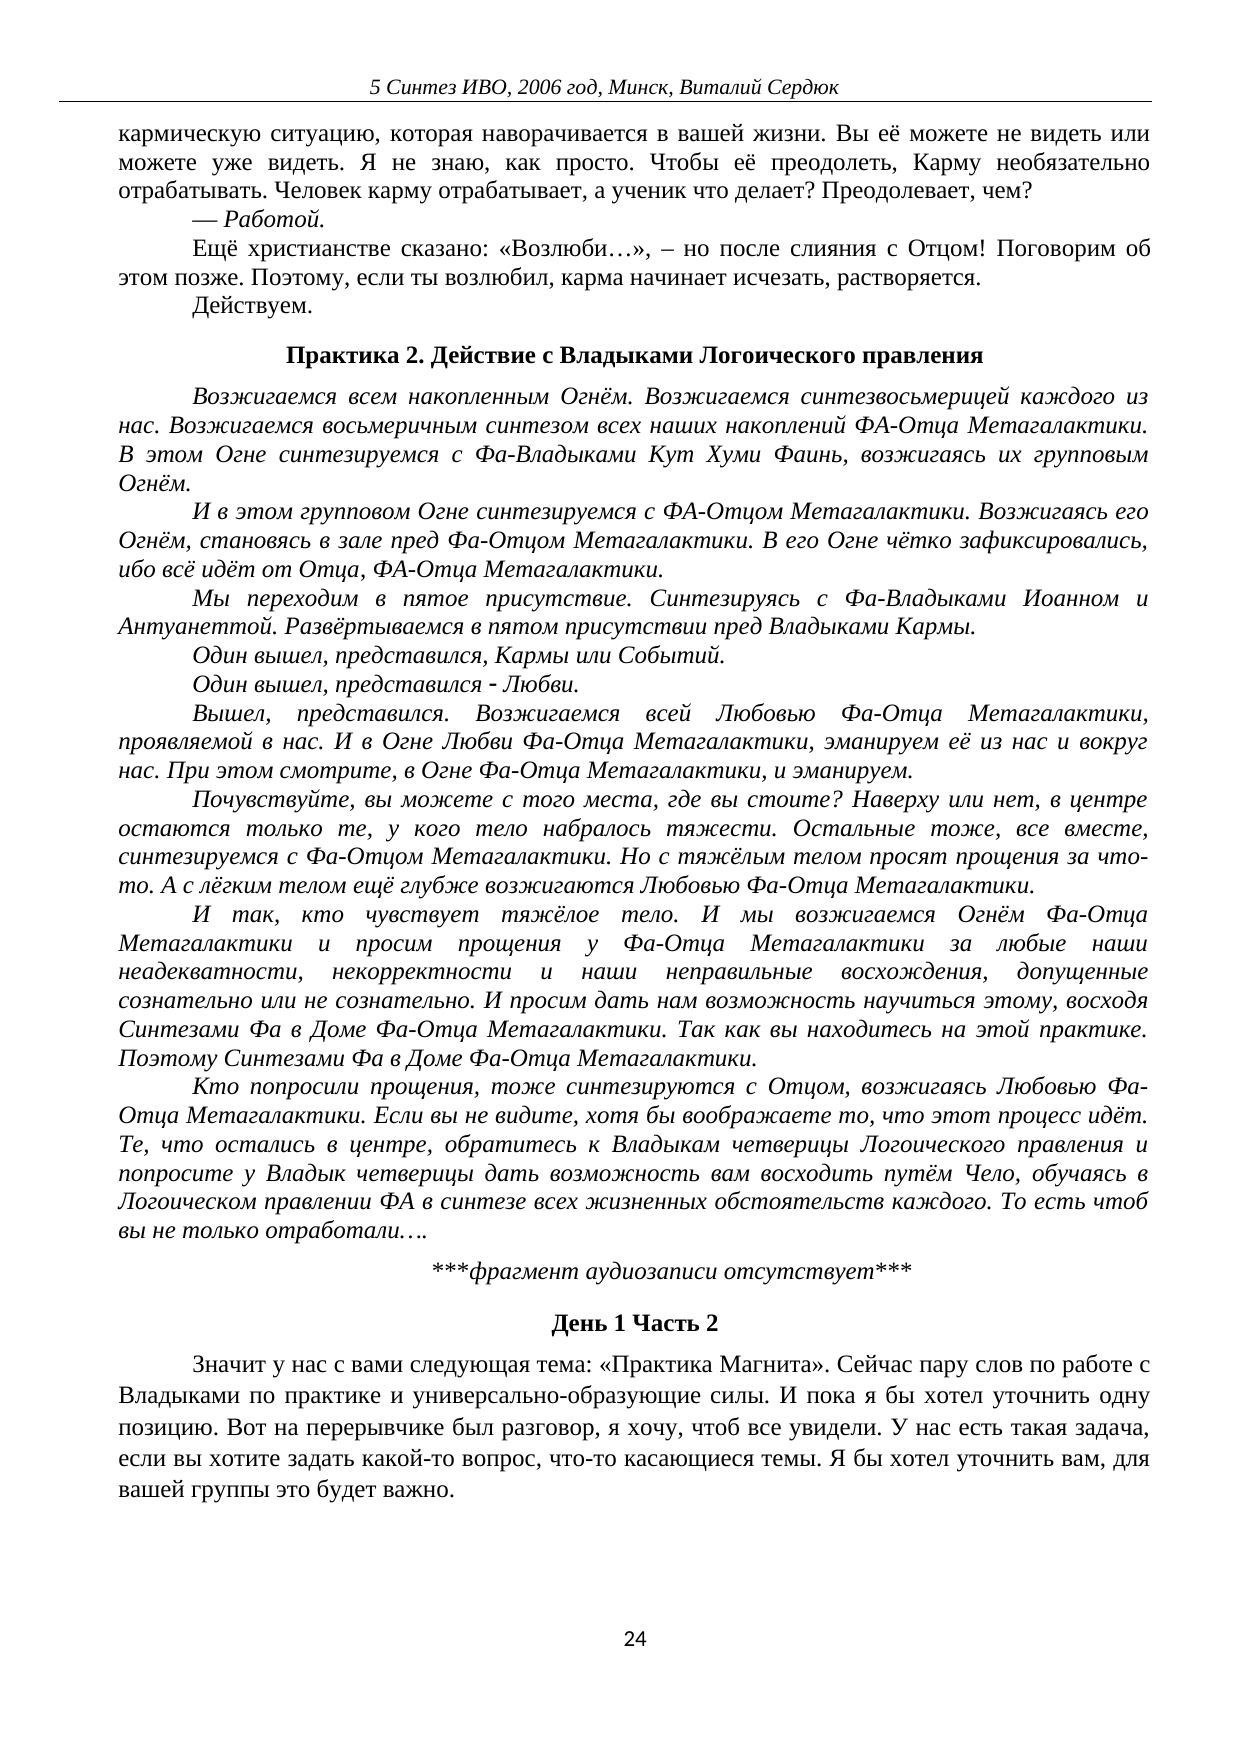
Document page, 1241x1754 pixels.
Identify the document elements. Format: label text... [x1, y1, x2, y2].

text ***фрагмент аудиозаписи отсутствует*** [118, 1256, 1152, 1285]
text И в этом групповом Огне синтезируемся с ФА-Отцом Метагалактики. Возжигаясь его Огнём, становясь в зале пред Фа-Отцом Метагалактики. В его Огне чётко зафиксировались, ибо всё идёт от Отца, ФА-Отца Метагалактики. [118, 496, 1152, 583]
subtitle Практика 2. Действие с Владыками Логоического правления [118, 340, 1152, 369]
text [118, 118, 1152, 204]
text — Работой. [118, 204, 1152, 233]
text Один вышел, представился Любви. [118, 669, 1152, 698]
text Мы переходим в пятое присутствие. Синтезируясь с Фа-Владыками Иоанном и Антуанеттой. Развёртываемся в пятом присутствии пред Владыками Кармы. [118, 583, 1152, 640]
text И так, кто чувствует тяжёлое тело. И мы возжигаемся Огнём Фа-Отца Метагалактики и просим прощения у Фа-Отца Метагалактики за любые наши неадекватности, некорректности и наши неправильные восхождения, допущенные сознательно или не сознательно. И просим дать нам возможность научиться этому, восходя Синтезами Фа в Доме Фа-Отца Метагалактики. Так как вы находитесь на этой практике. Поэтому Синтезами Фа в Доме Фа-Отца Метагалактики. [118, 899, 1152, 1071]
subtitle День 1 Часть 2 [118, 1308, 1152, 1337]
text Почувствуйте, вы можете с того места, где вы стоите? Наверху или нет, в центре остаются только те, у кого тело набралось тяжести. Остальные тоже, все вместе, синтезируемся с Фа-Отцом Метагалактики. Но с тяжёлым телом просят прощения за что-то. А с лёгким телом ещё глубже возжигаются Любовью Фа-Отца Метагалактики. [118, 784, 1152, 899]
text Кто попросили прощения, тоже синтезируются с Отцом, возжигаясь Любовью Фа-Отца Метагалактики. Если вы не видите, хотя бы воображаете то, что этот процесс идёт. Те, что остались в центре, обратитесь к Владыкам четверицы Логоического правления и попросите у Владык четверицы дать возможность вам восходить путём Чело, обучаясь в Логоическом правлении ФА в синтезе всех жизненных обстоятельств каждого. То есть чтоб вы не только отработали…. [118, 1071, 1152, 1244]
text Ещё христианстве сказано: «Возлюби…», – но после слияния с Отцом! Поговорим об этом позже. Поэтому, если ты возлюбил, карма начинает исчезать, растворяется. [118, 233, 1152, 291]
text Действуем. [118, 291, 1152, 319]
text Один вышел, представился, Кармы или Событий. [118, 640, 1152, 669]
text Значит у нас с вами следующая тема: «Практика Магнита». Сейчас пару слов по работе с Владыками по практике и универсально-образующие силы. И пока я бы хотел уточнить одну позицию. Вот на перерывчике был разговор, я хочу, чтоб все увидели. У нас есть такая задача, если вы хотите задать какой-то вопрос, что-то касающиеся темы. Я бы хотел уточнить вам, для вашей группы это будет важно. [118, 1349, 1152, 1502]
text Возжигаемся всем накопленным Огнём. Возжигаемся синтезвосьмерицей каждого из нас. Возжигаемся восьмеричным синтезом всех наших накоплений ФА-Отца Метагалактики. В этом Огне синтезируемся с Фа-Владыками Кут Хуми Фаинь, возжигаясь их групповым Огнём. [118, 381, 1152, 496]
text Вышел, представился. Возжигаемся всей Любовью Фа-Отца Метагалактики, проявляемой в нас. И в Огне Любви Фа-Отца Метагалактики, эманируем её из нас и вокруг нас. При этом смотрите, в Огне Фа-Отца Метагалактики, и эманируем. [118, 698, 1152, 784]
